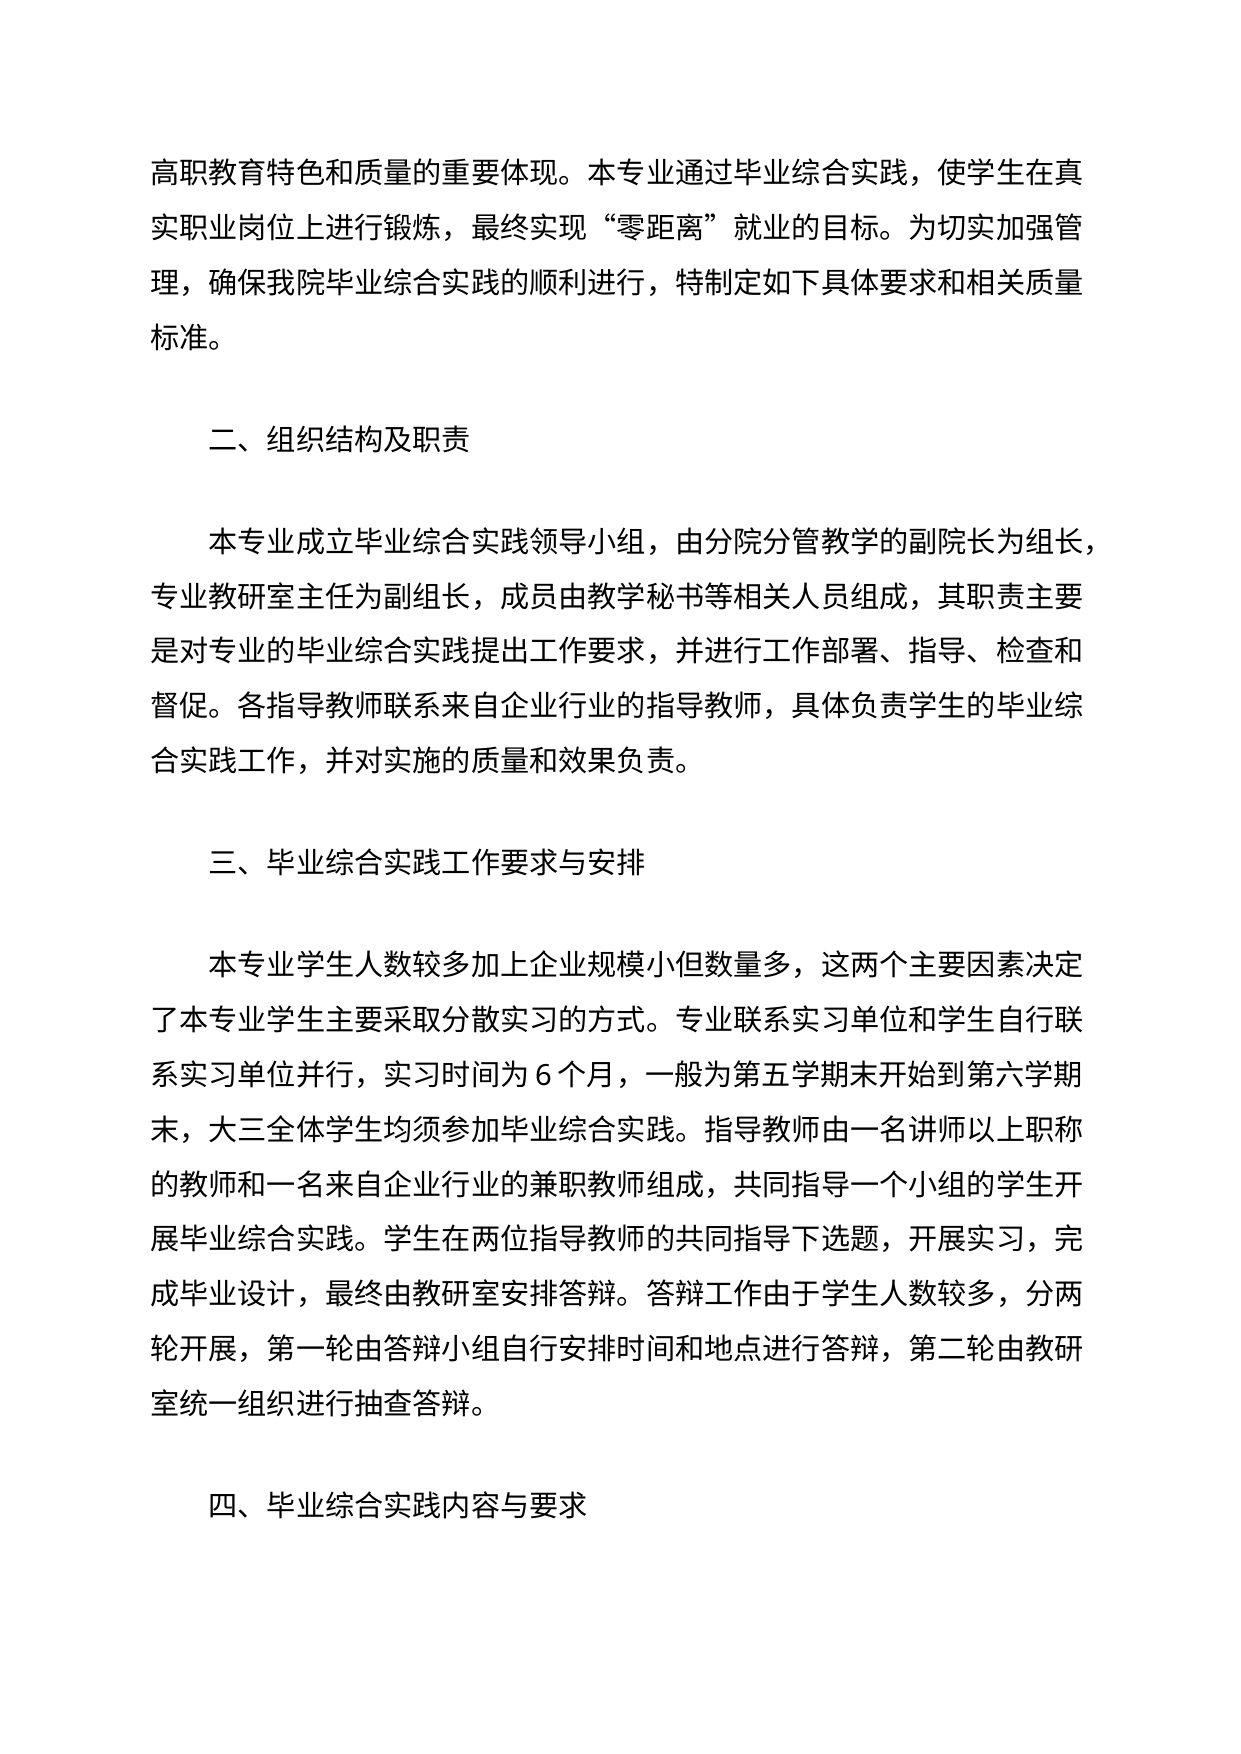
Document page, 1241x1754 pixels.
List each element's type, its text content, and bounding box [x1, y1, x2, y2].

text 三、毕业综合实践工作要求与安排 [150, 839, 1090, 882]
text 二、组织结构及职责 [150, 416, 1090, 459]
text 本专业学生人数较多加上企业规模小但数量多，这两个主要因素决定了本专业学生主要采取分散实习的方式。专业联系实习单位和学生自行联系实习单位并行，实习时间为6个月，一般为第五学期末开始到第六学期末，大三全体学生均须参加毕业综合实践。指导教师由一名讲师以上职称的教师和一名来自企业行业的兼职教师组成，共同指导一个小组的学生开展毕业综合实践。学生在两位指导教师的共同指导下选题，开展实习，完成毕业设计，最终由教研室安排答辩。答辩工作由于学生人数较多，分两轮开展，第一轮由答辩小组自行安排时间和地点进行答辩，第二轮由教研室统一组织进行抽查答辩。 [150, 941, 1090, 1423]
text 四、毕业综合实践内容与要求 [150, 1482, 1090, 1525]
text 本专业成立毕业综合实践领导小组，由分院分管教学的副院长为组长，专业教研室主任为副组长，成员由教学秘书等相关人员组成，其职责主要是对专业的毕业综合实践提出工作要求，并进行工作部署、指导、检查和督促。各指导教师联系来自企业行业的指导教师，具体负责学生的毕业综合实践工作，并对实施的质量和效果负责。 [150, 518, 1090, 780]
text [150, 150, 1090, 357]
